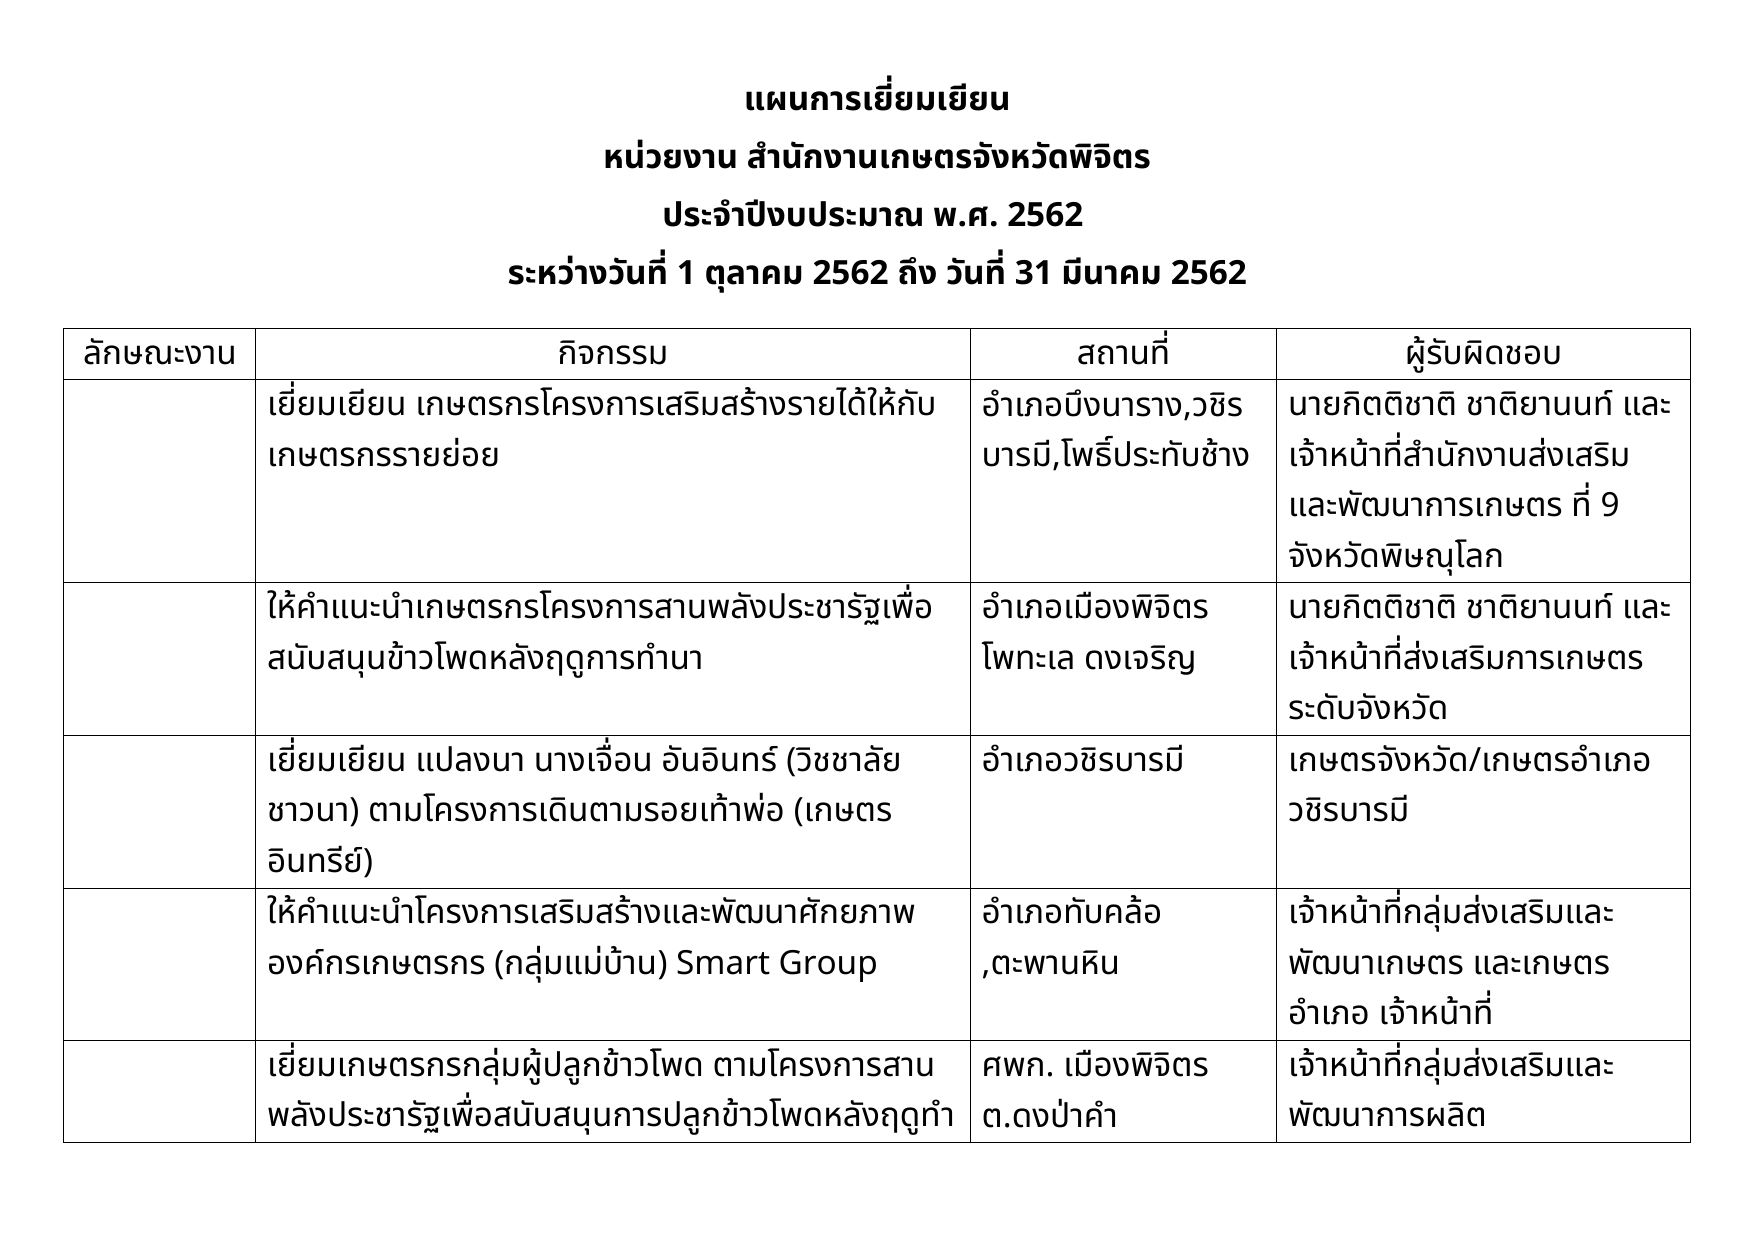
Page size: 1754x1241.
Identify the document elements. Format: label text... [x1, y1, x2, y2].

table_header ลักษณะงาน [64, 329, 255, 379]
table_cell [1277, 1041, 1690, 1142]
table_cell [64, 736, 255, 887]
table_header ผู้รับผิดชอบ [1277, 329, 1690, 379]
table_cell เจ้าหน้าที่กลุ่มส่งเสริมและพัฒนาเกษตร และเกษตรอำเภอ เจ้าหน้าที่ [1277, 889, 1690, 1040]
table_cell เยี่ยมเยียน เกษตรกรโครงการเสริมสร้างรายได้ให้กับเกษตรกรรายย่อย [256, 380, 970, 582]
table_cell ให้คำแนะนำโครงการเสริมสร้างและพัฒนาศักยภาพองค์กรเกษตรกร (กลุ่มแม่บ้าน) Smart Group [256, 889, 970, 1040]
table_header สถานที่ [971, 329, 1276, 379]
table_cell นายกิตติชาติ ชาติยานนท์ และเจ้าหน้าที่สำนักงานส่งเสริมและพัฒนาการเกษตร ที่ 9 จังหวัดพิษณุโลก [1277, 380, 1690, 582]
table_cell เยี่ยมเยียน แปลงนา นางเจื่อน อันอินทร์ (วิชชาลัยชาวนา) ตามโครงการเดินตามรอยเท้าพ่อ (เกษตรอินทรีย์) [256, 736, 970, 887]
table_header กิจกรรม [256, 329, 970, 379]
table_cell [971, 1041, 1276, 1142]
table_cell [64, 583, 255, 734]
table_cell [64, 1041, 255, 1142]
table_cell อำเภอวชิรบารมี [971, 736, 1276, 887]
table_cell อำเภอทับคล้อ ,ตะพานหิน [971, 889, 1276, 1040]
text แผนการเยี่ยมเยียน หน่วยงาน สำนักงานเกษตรจังหวัดพิจิตร ประจำปีงบประมาณ พ.ศ. 2562 ระหว่างวันที่ 1 ตุลาคม 2562 ถึง วันที่ 31 มีนาคม 2562 [75, 75, 1679, 299]
table_cell เกษตรจังหวัด/เกษตรอำเภอวชิรบารมี [1277, 736, 1690, 887]
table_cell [256, 1041, 970, 1142]
table_cell [64, 889, 255, 1040]
table_cell อำเภอบึงนาราง,วชิรบารมี,โพธิ์ประทับช้าง [971, 380, 1276, 582]
table_cell [64, 380, 255, 582]
table_cell นายกิตติชาติ ชาติยานนท์ และเจ้าหน้าที่ส่งเสริมการเกษตรระดับจังหวัด [1277, 583, 1690, 734]
table_cell ให้คำแนะนำเกษตรกรโครงการสานพลังประชารัฐเพื่อสนับสนุนข้าวโพดหลังฤดูการทำนา [256, 583, 970, 734]
table_cell อำเภอเมืองพิจิตร โพทะเล ดงเจริญ [971, 583, 1276, 734]
